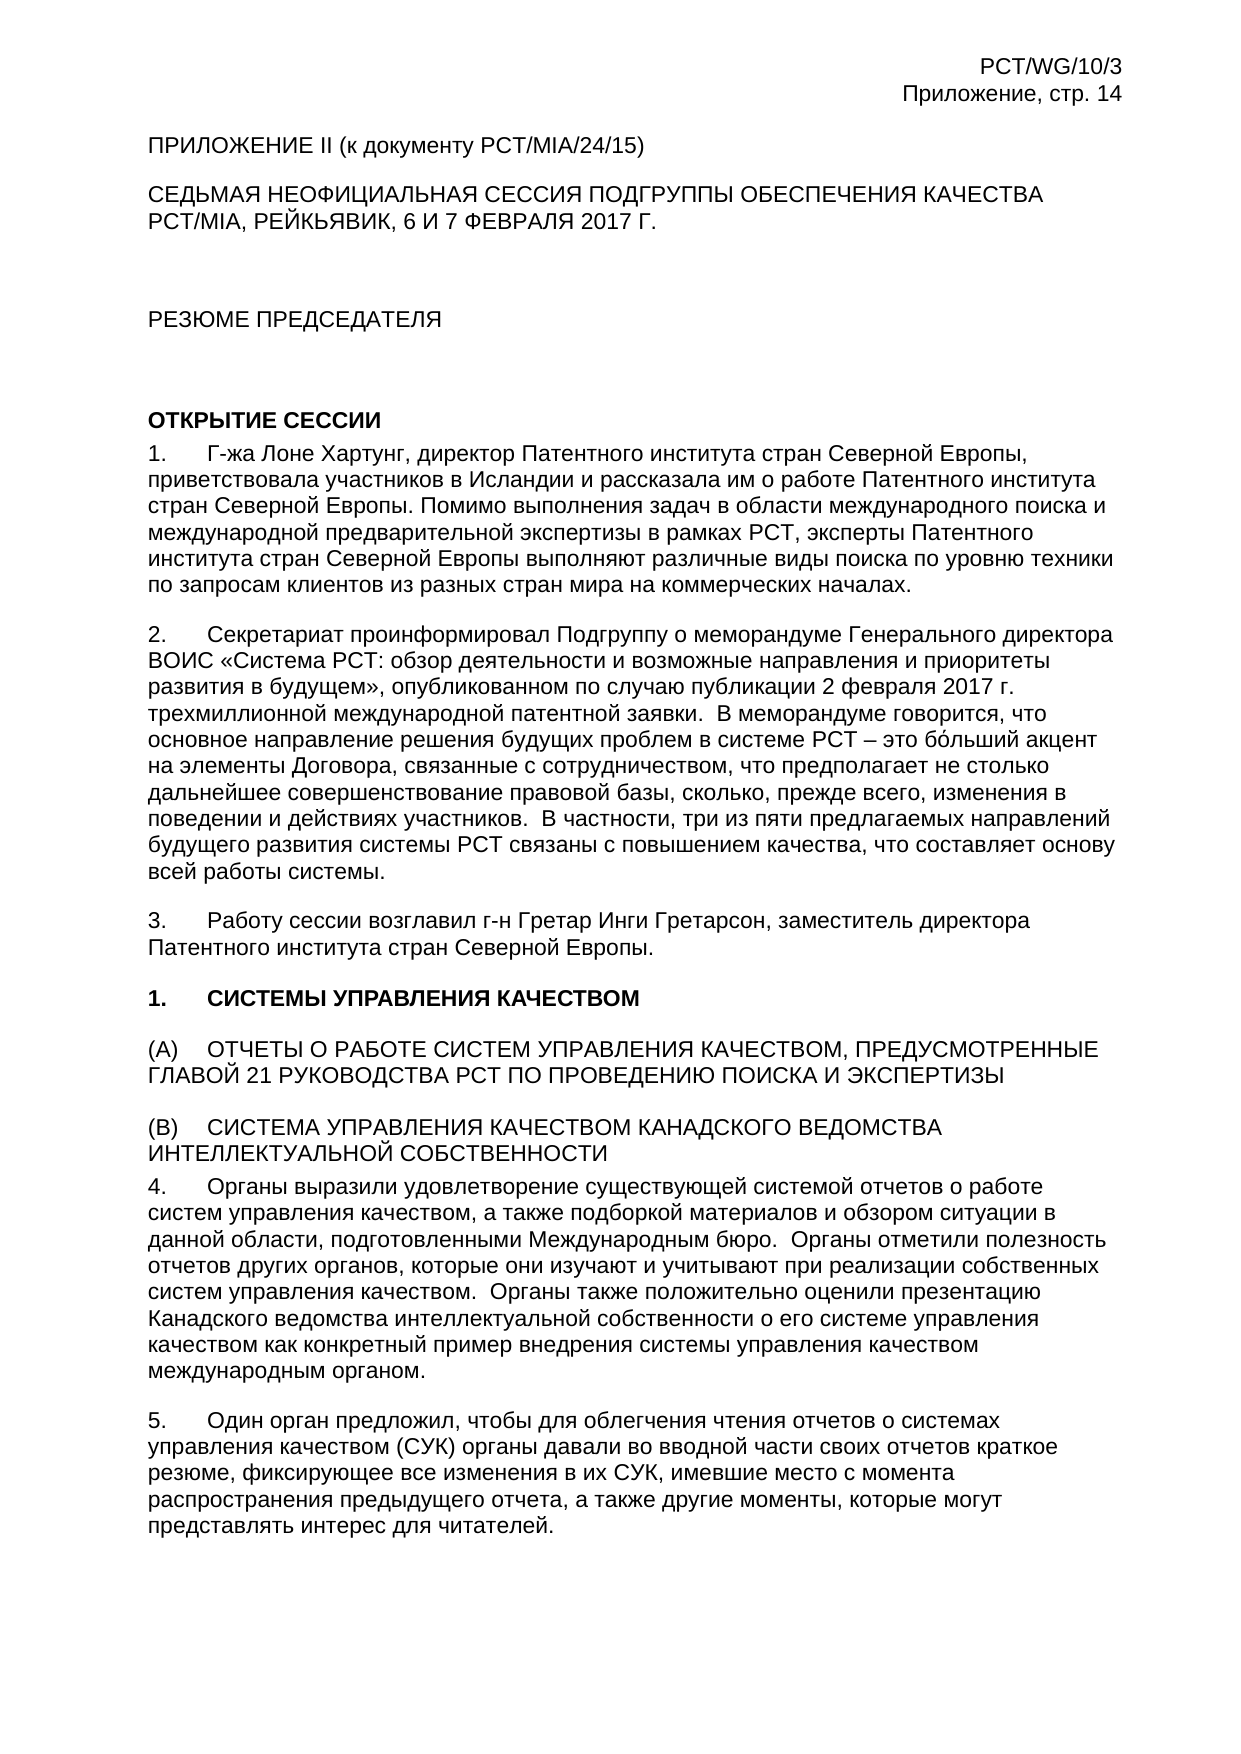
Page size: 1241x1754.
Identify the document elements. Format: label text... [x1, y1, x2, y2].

subtitle (a) ОТЧЕТЫ О работе СИСТЕМ УПРАВЛЕНИЯ КАЧЕСТВОМ, предусмотренные ГЛАВОЙ 21 РУКОВОДСТВА РСТ ПО ПРОВЕДЕНИЮ ПОИСКА И ЭКСПЕРТИЗЫ [148, 1036, 1122, 1089]
subtitle Открытие сессии [148, 407, 1122, 433]
list ПРИЛОЖЕНИЕ II (к документу PCT/MIA/24/15) [148, 132, 1122, 158]
text Органы выразили удовлетворение существующей системой отчетов о работе систем управления качеством, а также подборкой материалов и обзором ситуации в данной области, подготовленными Международным бюро. Органы отметили полезность отчетов других органов, которые они изучают и учитывают при реализации собственных систем управления качеством. Органы также положительно оценили презентацию Канадского ведомства интеллектуальной собственности о его системе управления качеством как конкретный пример внедрения системы управления качеством международным органом. [148, 1173, 1122, 1384]
text Один орган предложил, чтобы для облегчения чтения отчетов о системах управления качеством (СУК) органы давали во вводной части своих отчетов краткое резюме, фиксирующее все изменения в их СУК, имевшие место с момента распространения предыдущего отчета, а также другие моменты, которые могут представлять интерес для читателей. [148, 1407, 1122, 1538]
subtitle (b) система управления качеством Канадского ведомства интеллектуальной собственности [148, 1114, 1122, 1167]
list Резюме Председателя [148, 306, 1122, 333]
list Г-жа Лоне Хартунг, директор Патентного института стран Северной Европы, приветствовала участников в Исландии и рассказала им о работе Патентного института стран Северной Европы. Помимо выполнения задач в области международного поиска и международной предварительной экспертизы в рамках PCT, эксперты Патентного института стран Северной Европы выполняют различные виды поиска по уровню техники по запросам клиентов из разных стран мира на коммерческих началах. [148, 439, 1122, 598]
list седьмая неофициальная сессия Подгруппы обеспечения качества PCT/MIA, Рейкьявик, 6 И 7 февраля 2017 г. [148, 181, 1122, 234]
text Работу сессии возглавил г-н Гретар Инги Гретарсон, заместитель директора Патентного института стран Северной Европы. [148, 907, 1122, 960]
text Секретариат проинформировал Подгруппу о меморандуме Генерального директора ВОИС «Система PCT: обзор деятельности и возможные направления и приоритеты развития в будущем», опубликованном по случаю публикации 2 февраля 2017 г. трехмиллионной международной патентной заявки. В меморандуме говорится, что основное направление решения будущих проблем в системе PCT – это бόльший акцент на элементы Договора, связанные с сотрудничеством, что предполагает не столько дальнейшее совершенствование правовой базы, сколько, прежде всего, изменения в поведении и действиях участников. В частности, три из пяти предлагаемых направлений будущего развития системы PCT связаны с повышением качества, что составляет основу всей работы системы. [148, 621, 1122, 884]
subtitle 1. системы управления качеством [148, 985, 1122, 1011]
